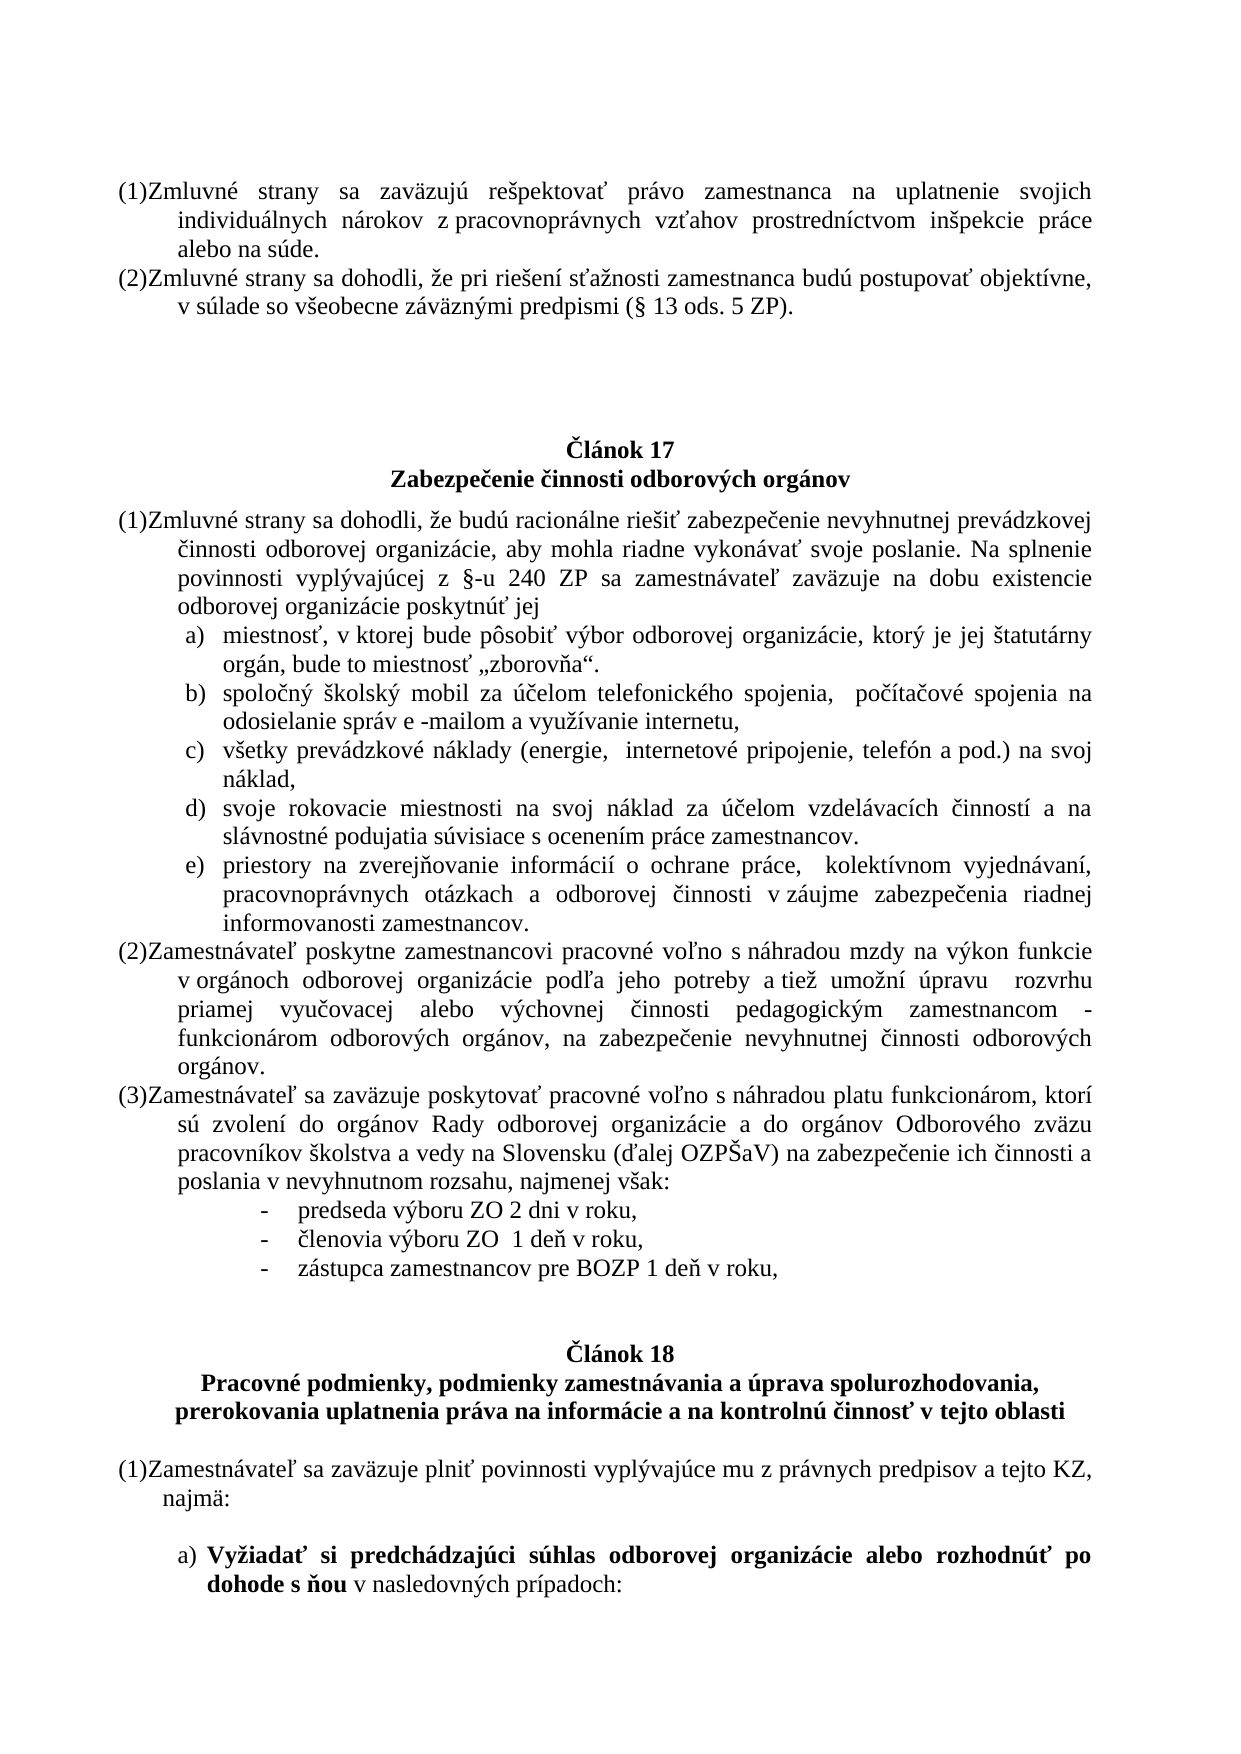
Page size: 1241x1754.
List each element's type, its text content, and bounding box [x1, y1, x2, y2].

list členovia výboru ZO 1 deň v roku, [260, 1224, 1093, 1253]
list Zmluvné strany sa dohodli, že budú racionálne riešiť zabezpečenie nevyhnutnej prevádzkovej činnosti odborovej organizácie, aby mohla riadne vykonávať svoje poslanie. Na splnenie povinnosti vyplývajúcej z §-u 240 ZP sa zamestnávateľ zaväzuje na dobu existencie odborovej organizácie poskytnúť jej [118, 505, 1093, 620]
subtitle svoje rokovacie miestnosti na svoj náklad za účelom vzdelávacích činností a na slávnostné podujatia súvisiace s ocenením práce zamestnancov. [185, 793, 1093, 850]
list Vyžiadať si predchádzajúci súhlas odborovej organizácie alebo rozhodnúť po dohode s ňou v nasledovných prípadoch: [177, 1540, 1093, 1598]
list predseda výboru ZO 2 dni v roku, [260, 1195, 1093, 1224]
text Článok 17 [148, 435, 1093, 464]
subtitle Zamestnávateľ poskytne zamestnancovi pracovné voľno s náhradou mzdy na výkon funkcie v orgánoch odborovej organizácie podľa jeho potreby a tiež umožní úpravu rozvrhu priamej vyučovacej alebo výchovnej činnosti pedagogickým zamestnancom - funkcionárom odborových orgánov, na zabezpečenie nevyhnutnej činnosti odborových orgánov. [118, 936, 1093, 1080]
list Zmluvné strany sa zaväzujú rešpektovať právo zamestnanca na uplatnenie svojich individuálnych nárokov z pracovnoprávnych vzťahov prostredníctvom inšpekcie práce alebo na súde. [118, 176, 1093, 263]
subtitle priestory na zverejňovanie informácií o ochrane práce, kolektívnom vyjednávaní, pracovnoprávnych otázkach a odborovej činnosti v záujme zabezpečenia riadnej informovanosti zamestnancov. [185, 850, 1093, 936]
list Zamestnávateľ sa zaväzuje plniť povinnosti vyplývajúce mu z právnych predpisov a tejto KZ, najmä: [118, 1454, 1093, 1511]
text Pracovné podmienky, podmienky zamestnávania a úprava spolurozhodovania, prerokovania uplatnenia práva na informácie a na kontrolnú činnosť v tejto oblasti [148, 1368, 1093, 1425]
text Článok 18 [148, 1339, 1093, 1368]
list Zamestnávateľ sa zaväzuje poskytovať pracovné voľno s náhradou platu funkcionárom, ktorí sú zvolení do orgánov Rady odborovej organizácie a do orgánov Odborového zväzu pracovníkov školstva a vedy na Slovensku (ďalej OZPŠaV) na zabezpečenie ich činnosti a poslania v nevyhnutnom rozsahu, najmenej však: [118, 1080, 1093, 1195]
list Zmluvné strany sa dohodli, že pri riešení sťažnosti zamestnanca budú postupovať objektívne, v súlade so všeobecne záväznými predpismi (§ 13 ods. 5 ZP). [118, 263, 1093, 320]
subtitle miestnosť, v ktorej bude pôsobiť výbor odborovej organizácie, ktorý je jej štatutárny orgán, bude to miestnosť „zborovňa“. [185, 620, 1093, 678]
subtitle všetky prevádzkové náklady (energie, internetové pripojenie, telefón a pod.) na svoj náklad, [185, 735, 1093, 793]
text Zabezpečenie činnosti odborových orgánov [148, 464, 1093, 493]
list zástupca zamestnancov pre BOZP 1 deň v roku, [260, 1253, 1093, 1281]
subtitle spoločný školský mobil za účelom telefonického spojenia, počítačové spojenia na odosielanie správ e -mailom a využívanie internetu, [185, 678, 1093, 735]
